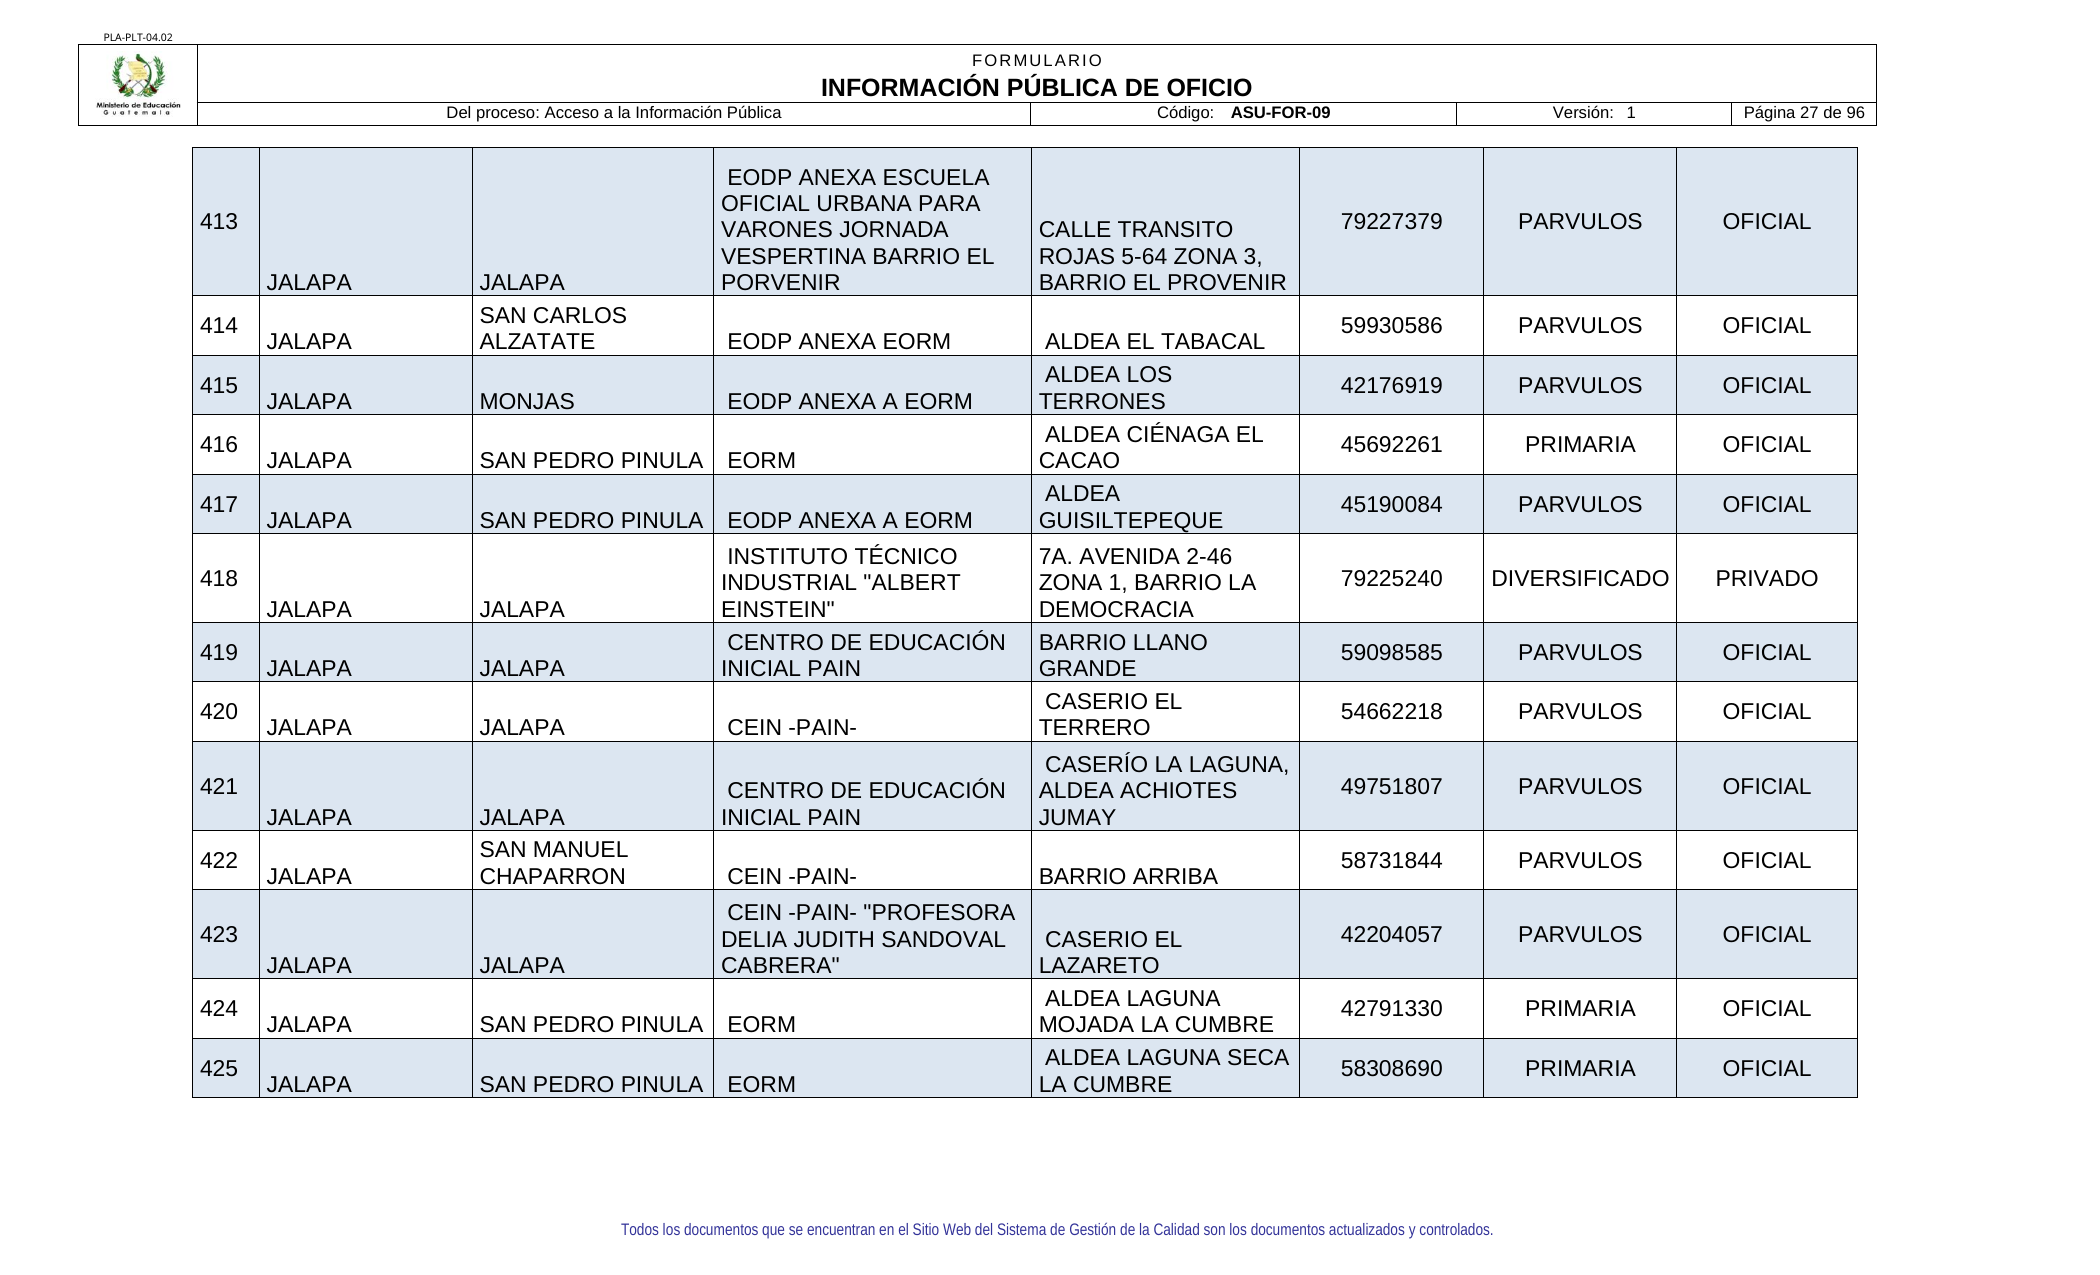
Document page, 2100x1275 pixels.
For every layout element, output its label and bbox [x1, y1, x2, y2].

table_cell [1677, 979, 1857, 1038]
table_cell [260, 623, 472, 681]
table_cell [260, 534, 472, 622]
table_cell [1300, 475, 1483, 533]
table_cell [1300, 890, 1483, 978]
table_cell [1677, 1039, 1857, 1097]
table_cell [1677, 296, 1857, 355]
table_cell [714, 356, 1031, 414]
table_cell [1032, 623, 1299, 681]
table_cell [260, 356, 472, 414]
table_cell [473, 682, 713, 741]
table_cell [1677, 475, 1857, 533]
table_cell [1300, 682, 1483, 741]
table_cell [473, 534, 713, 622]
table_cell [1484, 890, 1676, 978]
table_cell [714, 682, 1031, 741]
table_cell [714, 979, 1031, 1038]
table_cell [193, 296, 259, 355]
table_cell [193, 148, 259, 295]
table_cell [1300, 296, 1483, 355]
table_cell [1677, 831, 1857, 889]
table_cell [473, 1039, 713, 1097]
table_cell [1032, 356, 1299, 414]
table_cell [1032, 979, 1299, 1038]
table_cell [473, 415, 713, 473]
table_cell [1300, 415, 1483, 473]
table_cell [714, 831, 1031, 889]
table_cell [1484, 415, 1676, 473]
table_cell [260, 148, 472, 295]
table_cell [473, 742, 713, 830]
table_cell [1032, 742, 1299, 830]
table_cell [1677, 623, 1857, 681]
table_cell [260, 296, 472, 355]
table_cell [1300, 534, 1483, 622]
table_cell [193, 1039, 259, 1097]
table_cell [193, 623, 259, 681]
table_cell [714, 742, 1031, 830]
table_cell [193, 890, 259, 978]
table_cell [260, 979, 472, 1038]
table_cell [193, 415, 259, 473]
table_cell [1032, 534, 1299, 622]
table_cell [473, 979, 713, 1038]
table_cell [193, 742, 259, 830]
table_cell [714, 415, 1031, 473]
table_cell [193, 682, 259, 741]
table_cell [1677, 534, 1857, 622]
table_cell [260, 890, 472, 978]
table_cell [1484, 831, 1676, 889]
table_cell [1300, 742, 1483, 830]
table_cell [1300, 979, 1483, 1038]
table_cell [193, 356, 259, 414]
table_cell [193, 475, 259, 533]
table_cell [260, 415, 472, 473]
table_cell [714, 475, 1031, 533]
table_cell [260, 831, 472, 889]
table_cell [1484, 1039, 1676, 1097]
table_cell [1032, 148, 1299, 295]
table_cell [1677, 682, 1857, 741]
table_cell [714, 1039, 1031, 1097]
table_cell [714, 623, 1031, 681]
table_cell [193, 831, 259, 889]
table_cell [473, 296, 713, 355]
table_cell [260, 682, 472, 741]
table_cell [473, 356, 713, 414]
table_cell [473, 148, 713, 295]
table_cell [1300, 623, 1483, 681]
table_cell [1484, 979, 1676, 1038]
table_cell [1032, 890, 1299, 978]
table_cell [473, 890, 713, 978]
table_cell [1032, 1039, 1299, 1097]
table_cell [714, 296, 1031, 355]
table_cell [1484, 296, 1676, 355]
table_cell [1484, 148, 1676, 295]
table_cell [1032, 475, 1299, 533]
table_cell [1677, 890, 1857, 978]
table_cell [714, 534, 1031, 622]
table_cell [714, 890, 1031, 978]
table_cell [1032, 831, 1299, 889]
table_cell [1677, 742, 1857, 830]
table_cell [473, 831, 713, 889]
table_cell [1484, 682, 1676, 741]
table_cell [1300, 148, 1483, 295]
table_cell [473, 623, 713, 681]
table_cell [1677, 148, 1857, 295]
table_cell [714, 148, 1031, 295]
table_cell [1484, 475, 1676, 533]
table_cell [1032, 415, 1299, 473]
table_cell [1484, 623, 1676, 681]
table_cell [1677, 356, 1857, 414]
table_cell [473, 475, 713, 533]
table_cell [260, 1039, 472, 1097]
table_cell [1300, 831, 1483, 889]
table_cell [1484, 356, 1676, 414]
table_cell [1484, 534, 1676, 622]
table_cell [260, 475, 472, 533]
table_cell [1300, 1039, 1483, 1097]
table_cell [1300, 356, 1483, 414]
picture [95, 51, 181, 117]
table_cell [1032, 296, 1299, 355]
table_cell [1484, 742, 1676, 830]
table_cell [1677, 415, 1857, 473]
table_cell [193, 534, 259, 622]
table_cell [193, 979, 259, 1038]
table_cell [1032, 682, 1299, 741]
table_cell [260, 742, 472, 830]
